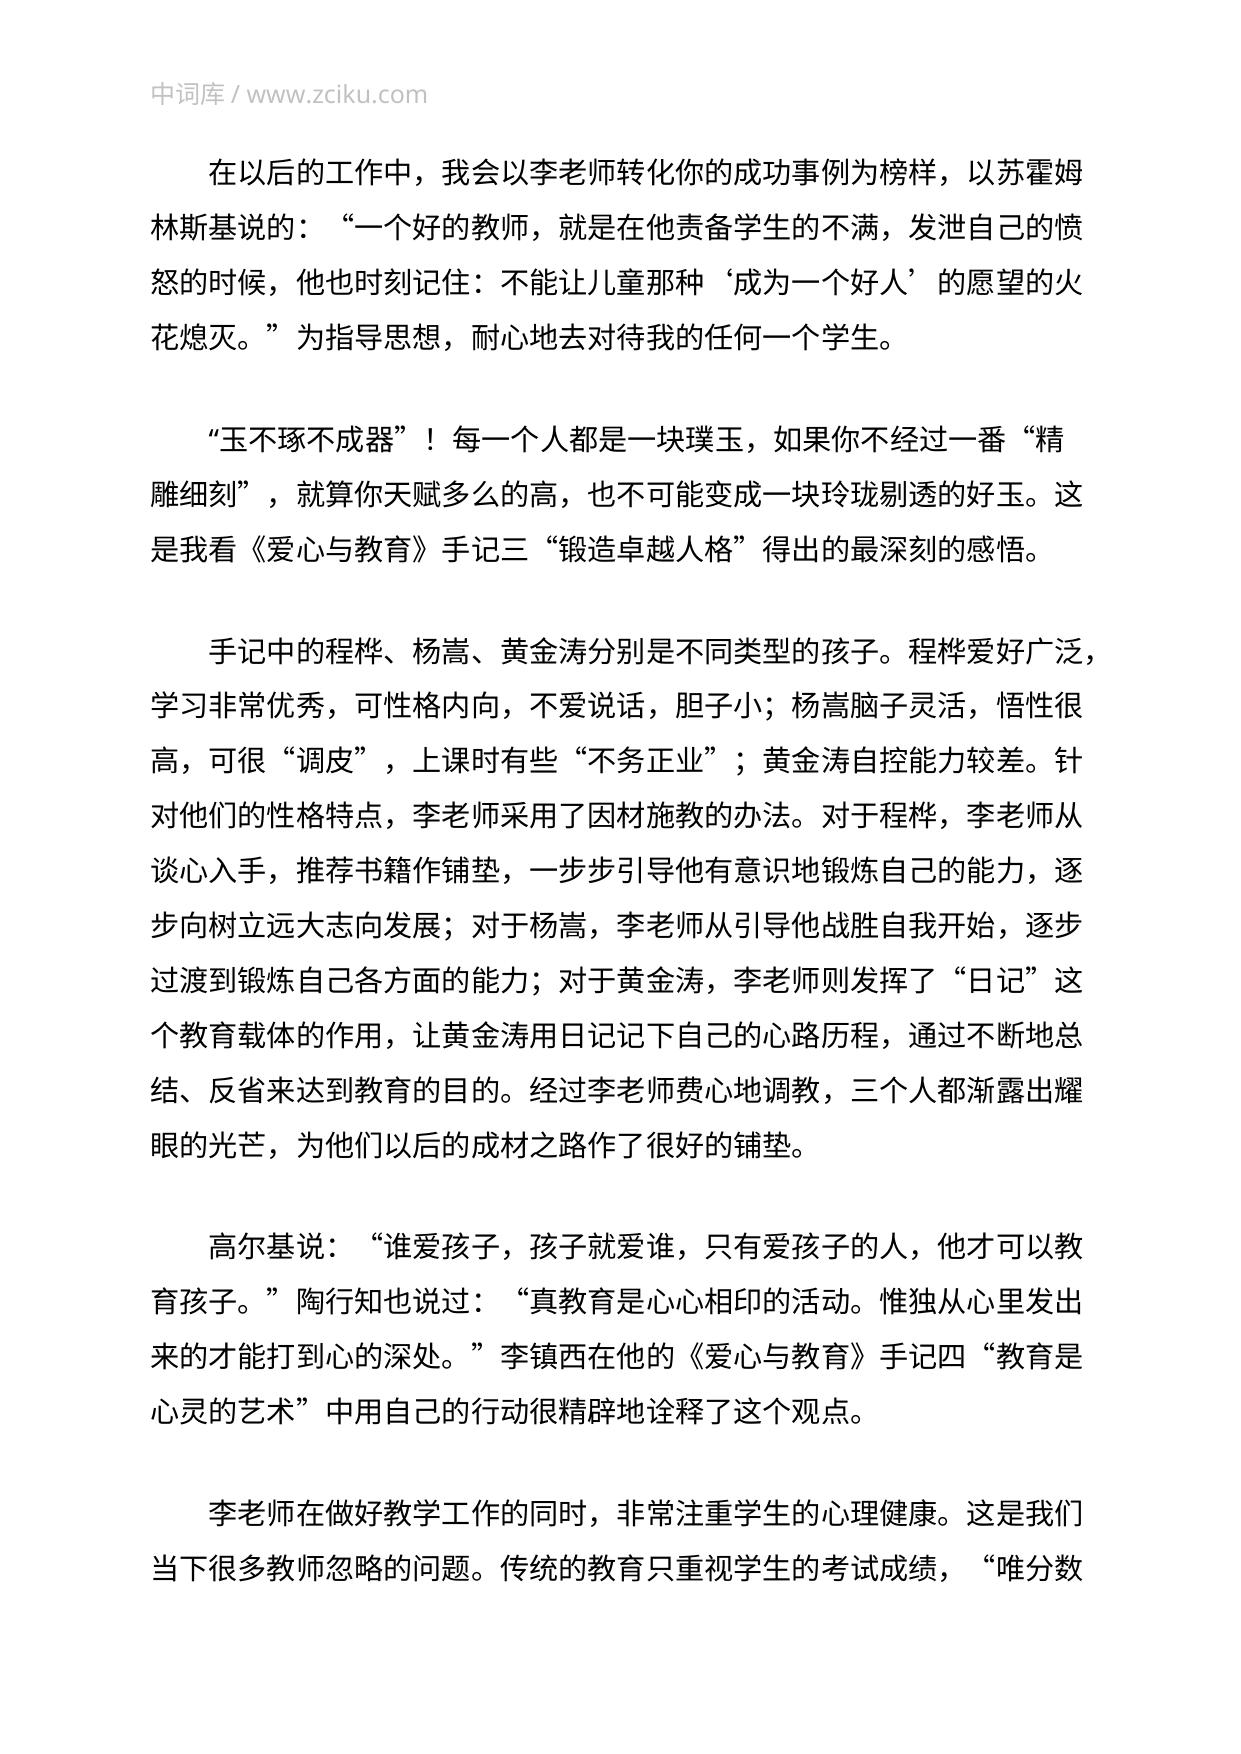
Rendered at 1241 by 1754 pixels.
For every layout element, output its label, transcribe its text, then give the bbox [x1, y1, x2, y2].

text 高尔基说：“谁爱孩子，孩子就爱谁，只有爱孩子的人，他才可以教育孩子。”陶行知也说过：“真教育是心心相印的活动。惟独从心里发出来的才能打到心的深处。”李镇西在他的《爱心与教育》手记四“教育是心灵的艺术”中用自己的行动很精辟地诠释了这个观点。 [150, 1224, 1090, 1431]
text “玉不琢不成器”！每一个人都是一块璞玉，如果你不经过一番“精雕细刻”，就算你天赋多么的高，也不可能变成一块玲珑剔透的好玉。这是我看《爱心与教育》手记三“锻造卓越人格”得出的最深刻的感悟。 [150, 416, 1090, 569]
text 在以后的工作中，我会以李老师转化你的成功事例为榜样，以苏霍姆林斯基说的：“一个好的教师，就是在他责备学生的不满，发泄自己的愤怒的时候，他也时刻记住：不能让儿童那种‘成为一个好人’的愿望的火花熄灭。”为指导思想，耐心地去对待我的任何一个学生。 [150, 150, 1090, 357]
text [150, 1490, 1090, 1588]
text 手记中的程桦、杨嵩、黄金涛分别是不同类型的孩子。程桦爱好广泛，学习非常优秀，可性格内向，不爱说话，胆子小；杨嵩脑子灵活，悟性很高，可很“调皮”，上课时有些“不务正业”；黄金涛自控能力较差。针对他们的性格特点，李老师采用了因材施教的办法。对于程桦，李老师从谈心入手，推荐书籍作铺垫，一步步引导他有意识地锻炼自己的能力，逐步向树立远大志向发展；对于杨嵩，李老师从引导他战胜自我开始，逐步过渡到锻炼自己各方面的能力；对于黄金涛，李老师则发挥了“日记”这个教育载体的作用，让黄金涛用日记记下自己的心路历程，通过不断地总结、反省来达到教育的目的。经过李老师费心地调教，三个人都渐露出耀眼的光芒，为他们以后的成材之路作了很好的铺垫。 [150, 628, 1090, 1164]
